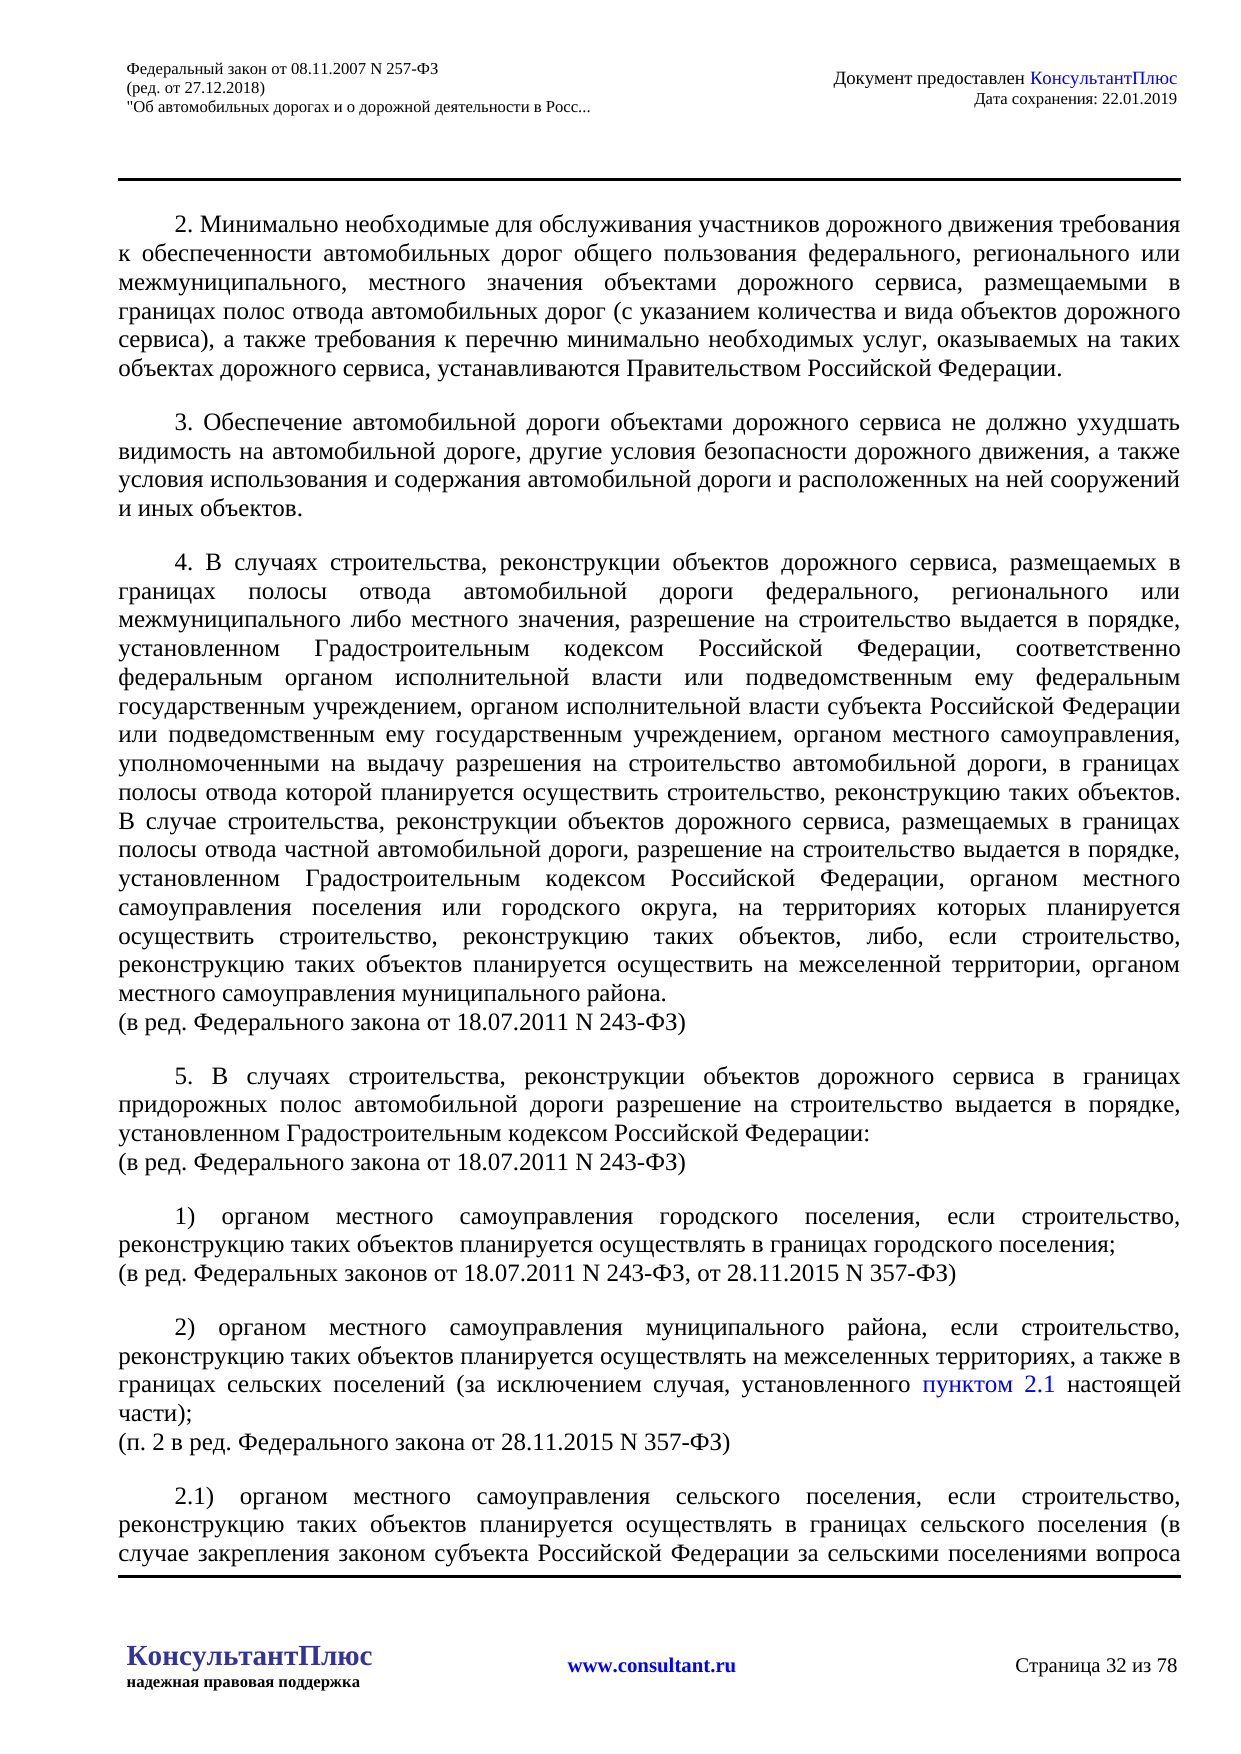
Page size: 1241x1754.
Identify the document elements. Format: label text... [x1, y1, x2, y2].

text 1) органом местного самоуправления городского поселения, если строительство, реконструкцию таких объектов планируется осуществлять в границах городского поселения; [118, 1201, 1181, 1258]
text (п. 2 в ред. Федерального закона от 28.11.2015 N 357-ФЗ) [118, 1427, 1181, 1456]
text (в ред. Федерального закона от 18.07.2011 N 243-ФЗ) [118, 1147, 1181, 1176]
text 2. Минимально необходимые для обслуживания участников дорожного движения требования к обеспеченности автомобильных дорог общего пользования федерального, регионального или межмуниципального, местного значения объектами дорожного сервиса, размещаемыми в границах полос отвода автомобильных дорог (с указанием количества и вида объектов дорожного сервиса), а также требования к перечню минимально необходимых услуг, оказываемых на таких объектах дорожного сервиса, устанавливаются Правительством Российской Федерации. [118, 209, 1181, 382]
text 2) органом местного самоуправления муниципального района, если строительство, реконструкцию таких объектов планируется осуществлять на межселенных территориях, а также в границах сельских поселений (за исключением случая, установленного пунктом 2.1 настоящей части); [118, 1312, 1181, 1427]
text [118, 1481, 1181, 1567]
text 3. Обеспечение автомобильной дороги объектами дорожного сервиса не должно ухудшать видимость на автомобильной дороге, другие условия безопасности дорожного движения, а также условия использования и содержания автомобильной дороги и расположенных на ней сооружений и иных объектов. [118, 407, 1181, 522]
text 5. В случаях строительства, реконструкции объектов дорожного сервиса в границах придорожных полос автомобильной дороги разрешение на строительство выдается в порядке, установленном Градостроительным кодексом Российской Федерации: [118, 1061, 1181, 1147]
text (в ред. Федерального закона от 18.07.2011 N 243-ФЗ) [118, 1007, 1181, 1036]
text 4. В случаях строительства, реконструкции объектов дорожного сервиса, размещаемых в границах полосы отвода автомобильной дороги федерального, регионального или межмуниципального либо местного значения, разрешение на строительство выдается в порядке, установленном Градостроительным кодексом Российской Федерации, соответственно федеральным органом исполнительной власти или подведомственным ему федеральным государственным учреждением, органом исполнительной власти субъекта Российской Федерации или подведомственным ему государственным учреждением, органом местного самоуправления, уполномоченными на выдачу разрешения на строительство автомобильной дороги, в границах полосы отвода которой планируется осуществить строительство, реконструкцию таких объектов. В случае строительства, реконструкции объектов дорожного сервиса, размещаемых в границах полосы отвода частной автомобильной дороги, разрешение на строительство выдается в порядке, установленном Градостроительным кодексом Российской Федерации, органом местного самоуправления поселения или городского округа, на территориях которых планируется осуществить строительство, реконструкцию таких объектов, либо, если строительство, реконструкцию таких объектов планируется осуществить на межселенной территории, органом местного самоуправления муниципального района. [118, 547, 1181, 1007]
text (в ред. Федеральных законов от 18.07.2011 N 243-ФЗ, от 28.11.2015 N 357-ФЗ) [118, 1258, 1181, 1287]
